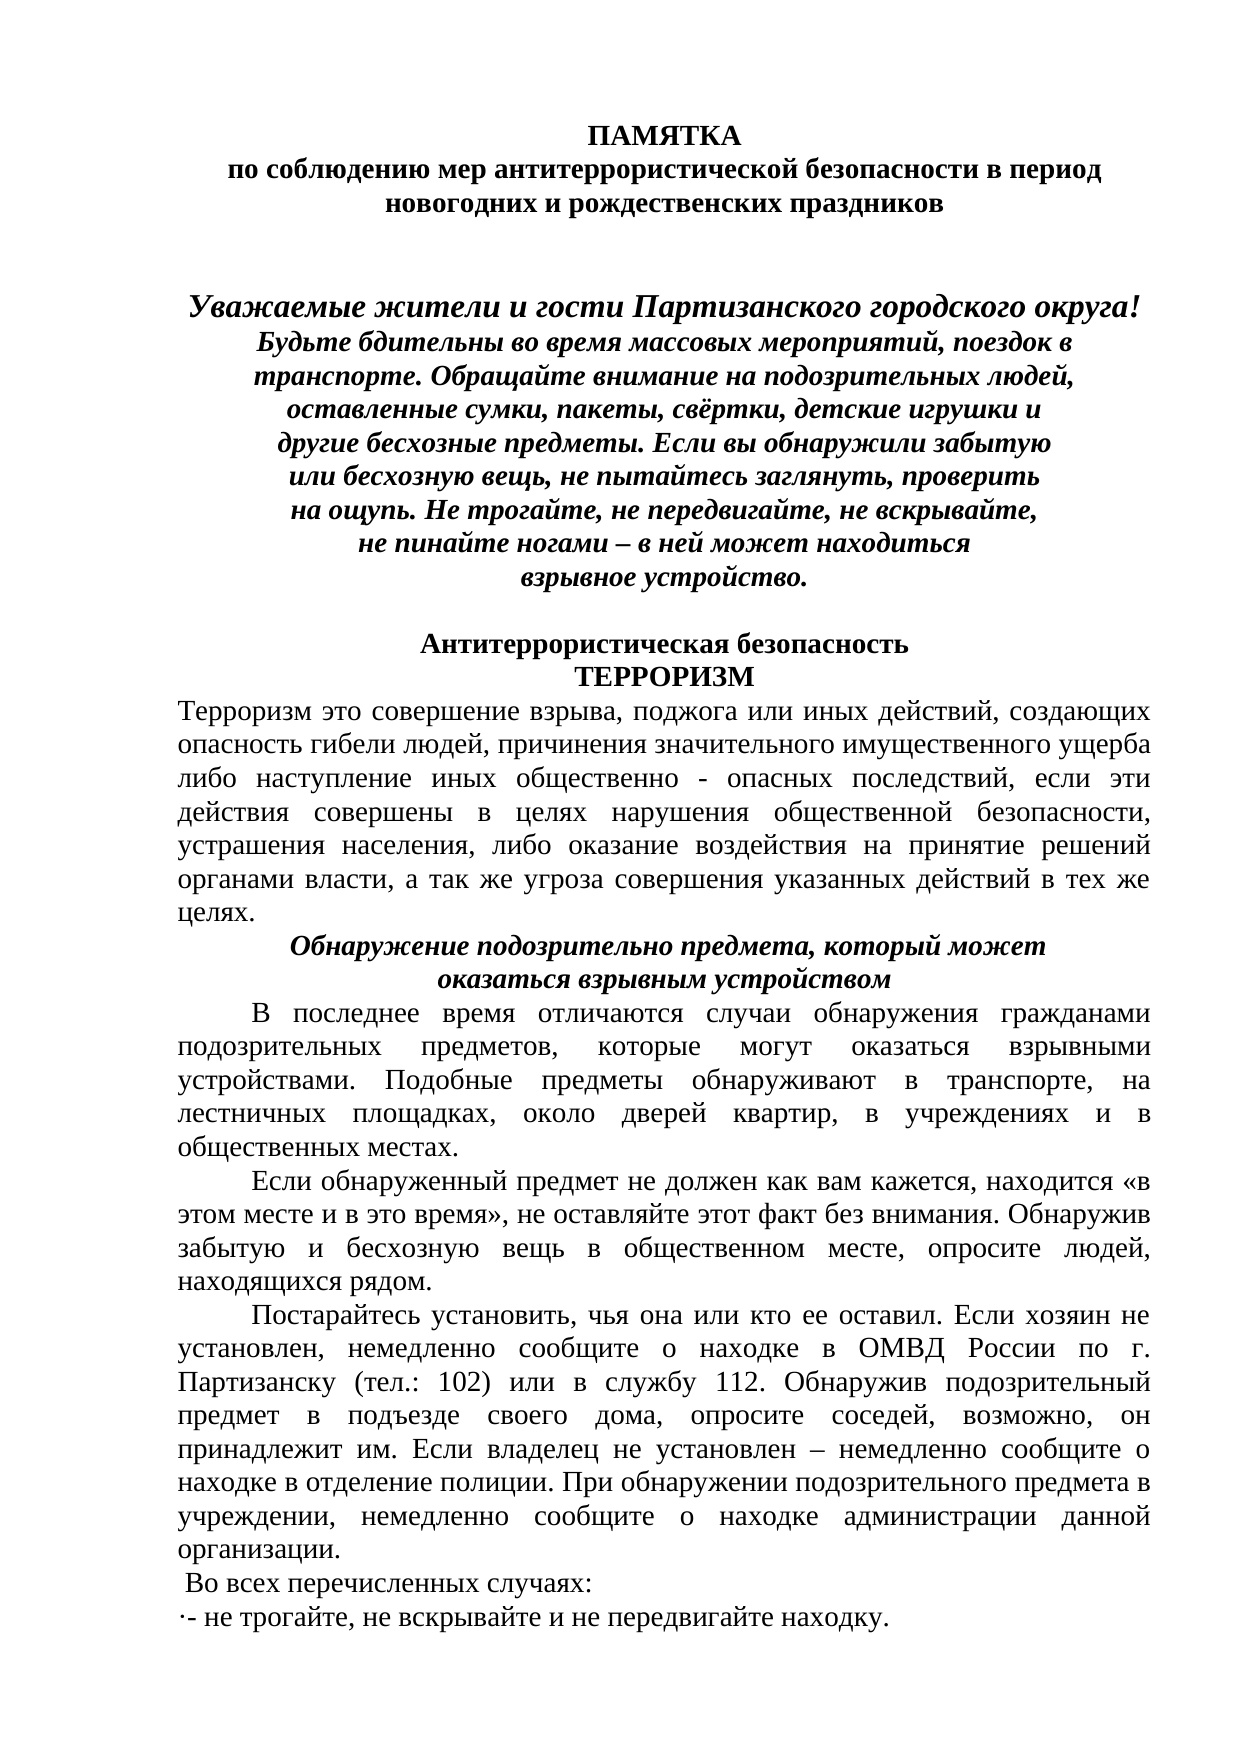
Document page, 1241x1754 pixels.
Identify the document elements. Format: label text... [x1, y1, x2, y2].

text Обнаружение подозрительно предмета, который может [177, 928, 1152, 961]
text Во всех перечисленных случаях: [177, 1565, 1152, 1599]
text Если обнаруженный предмет не должен как вам кажется, находится «в этом месте и в это время», не оставляйте этот факт без внимания. Обнаружив забытую и бесхозную вещь в общественном месте, опросите людей, находящихся рядом. [177, 1163, 1152, 1297]
text другие бесхозные предметы. Если вы обнаружили забытую [177, 425, 1152, 458]
text оказаться взрывным устройством [177, 961, 1152, 995]
text Постарайтесь установить, чья она или кто ее оставил. Если хозяин не установлен, немедленно сообщите о находке в ОМВД России по г. Партизанску (тел.: 102) или в службу 112. Обнаружив подозрительный предмет в подъезде своего дома, опросите соседей, возможно, он принадлежит им. Если владелец не установлен – немедленно сообщите о находке в отделение полиции. При обнаружении подозрительного предмета в учреждении, немедленно сообщите о находке администрации данной организации. [177, 1297, 1152, 1565]
text ·- не трогайте, не вскрывайте и не передвигайте находку. [177, 1599, 1152, 1632]
text взрывное устройство. [177, 559, 1152, 592]
text Антитеррористическая безопасность [177, 626, 1152, 659]
text ПАМЯТКА [177, 118, 1152, 152]
text на ощупь. Не трогайте, не передвигайте, не вскрывайте, [177, 492, 1152, 525]
text по соблюдению мер антитеррористической безопасности в период новогодних и рождественских праздников [177, 152, 1152, 219]
text Уважаемые жители и гости Партизанского городского округа! Будьте бдительны во время массовых мероприятий, поездок в транспорте. Обращайте внимание на подозрительных людей, оставленные сумки, пакеты, свёртки, детские игрушки и [177, 286, 1152, 425]
text или бесхозную вещь, не пытайтесь заглянуть, проверить [177, 458, 1152, 492]
text не пинайте ногами – в ней может находиться [177, 525, 1152, 559]
text В последнее время отличаются случаи обнаружения гражданами подозрительных предметов, которые могут оказаться взрывными устройствами. Подобные предметы обнаруживают в транспорте, на лестничных площадках, около дверей квартир, в учреждениях и в общественных местах. [177, 995, 1152, 1163]
text ТЕРРОРИЗМ [177, 659, 1152, 693]
text Терроризм это совершение взрыва, поджога или иных действий, создающих опасность гибели людей, причинения значительного имущественного ущерба либо наступление иных общественно - опасных последствий, если эти действия совершены в целях нарушения общественной безопасности, устрашения населения, либо оказание воздействия на принятие решений органами власти, а так же угроза совершения указанных действий в тех же целях. [177, 693, 1152, 928]
